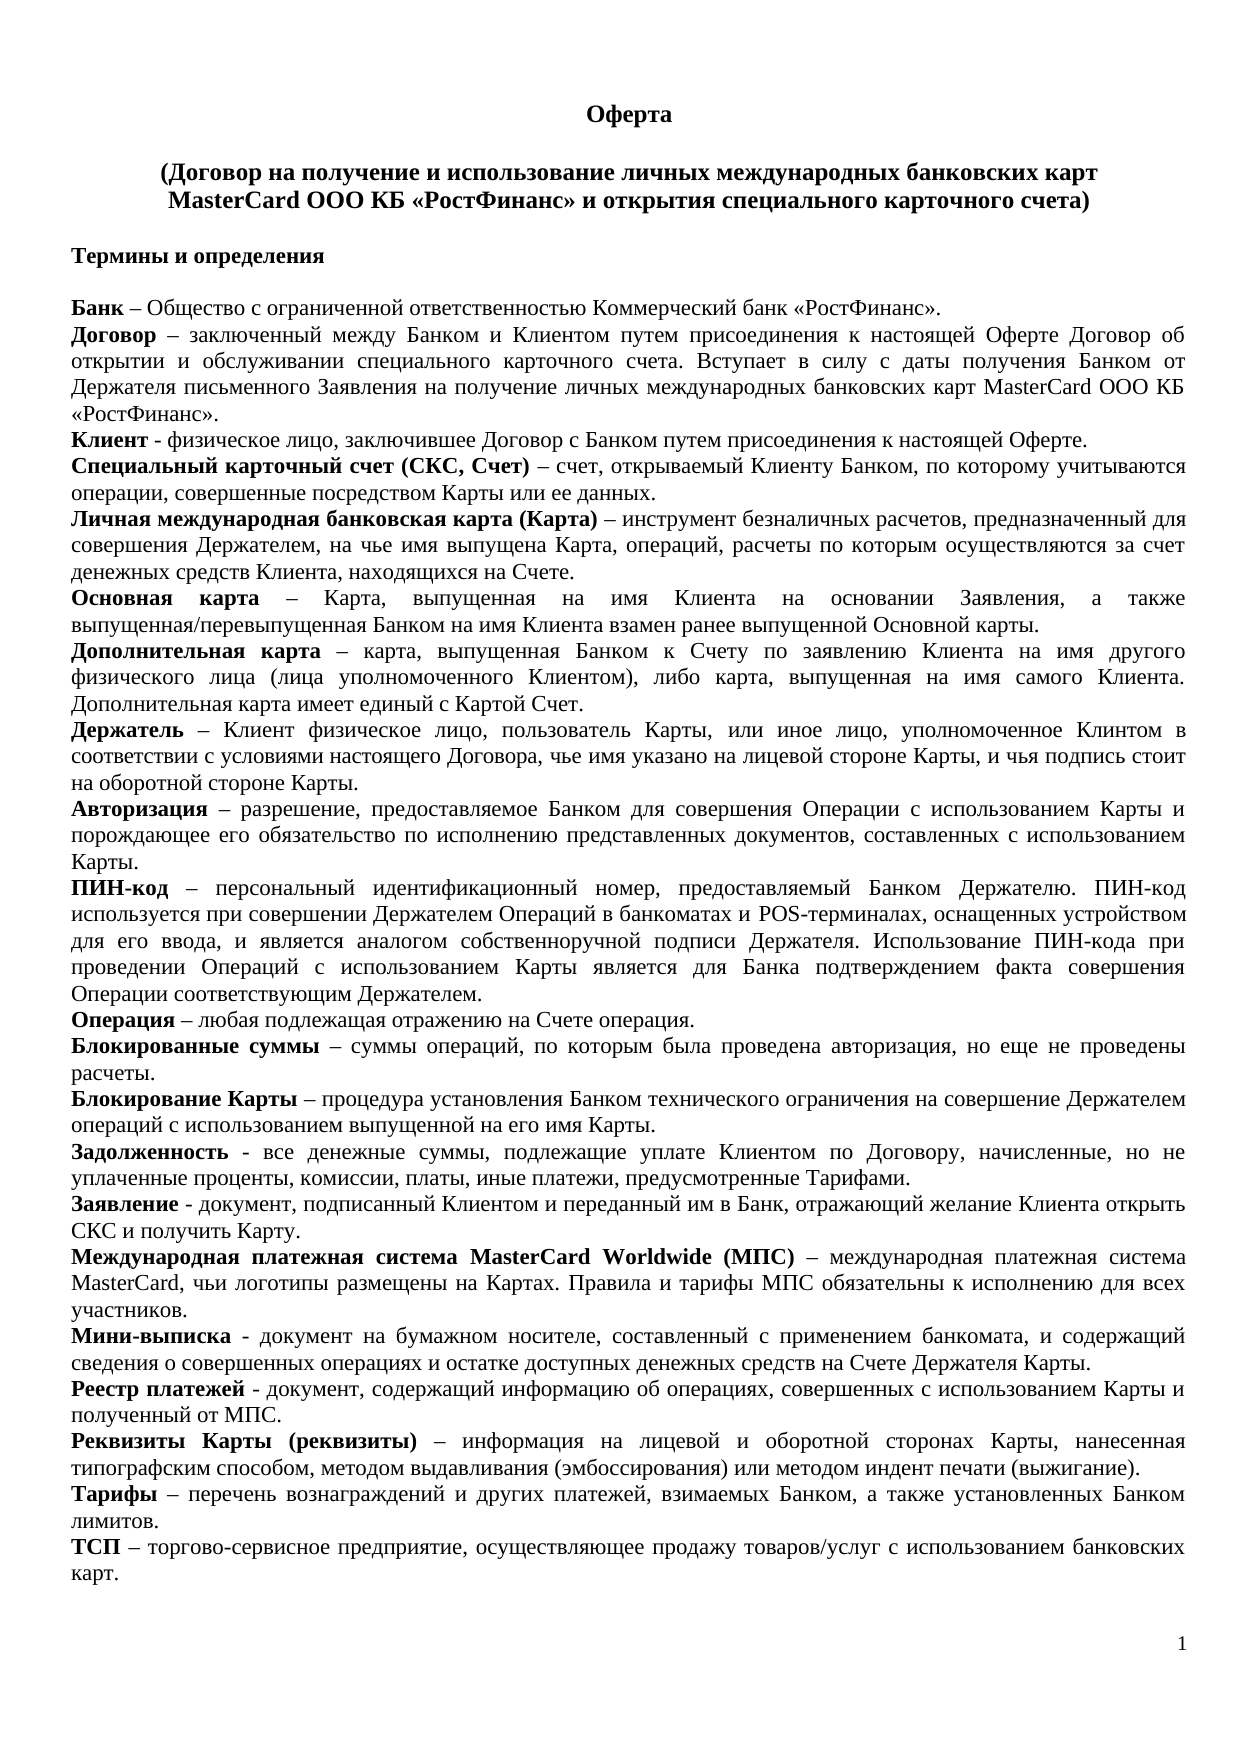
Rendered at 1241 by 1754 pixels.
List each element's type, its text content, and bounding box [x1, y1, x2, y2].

text Заявление - документ, подписанный Клиентом и переданный им в Банк, отражающий желание Клиента открыть СКС и получить Карту. [71, 1190, 1187, 1243]
text Личная международная банковская карта (Карта) – инструмент безналичных расчетов, предназначенный для совершения Держателем, на чье имя выпущена Карта, операций, расчеты по которым осуществляются за счет денежных средств Клиента, находящихся на Счете. [71, 505, 1187, 584]
text Оферта [71, 99, 1187, 128]
text Реестр платежей - документ, содержащий информацию об операциях, совершенных с использованием Карты и полученный от МПС. [71, 1375, 1187, 1428]
text Блокирование Карты – процедура установления Банком технического ограничения на совершение Держателем операций с использованием выпущенной на его имя Карты. [71, 1085, 1187, 1138]
text MasterCard ООО КБ «РостФинанс» и открытия специального карточного счета) [71, 185, 1187, 214]
text Тарифы – перечень вознаграждений и других платежей, взимаемых Банком, а также установленных Банком лимитов. [71, 1480, 1187, 1533]
text Специальный карточный счет (СКС, Счет) – счет, открываемый Клиенту Банком, по которому учитываются операции, совершенные посредством Карты или ее данных. [71, 452, 1187, 505]
text Задолженность - все денежные суммы, подлежащие уплате Клиентом по Договору, начисленные, но не уплаченные проценты, комиссии, платы, иные платежи, предусмотренные Тарифами. [71, 1138, 1187, 1190]
text Банк – Общество с ограниченной ответственностью Коммерческий банк «РостФинанс». [71, 294, 1187, 321]
text Международная платежная система MasterCard Worldwide (МПС) – международная платежная система MasterCard, чьи логотипы размещены на Картах. Правила и тарифы МПС обязательны к исполнению для всех участников. [71, 1243, 1187, 1322]
text Реквизиты Карты (реквизиты) – информация на лицевой и оборотной сторонах Карты, нанесенная типографским способом, методом выдавливания (эмбоссирования) или методом индент печати (выжигание). [71, 1428, 1187, 1480]
text Авторизация – разрешение, предоставляемое Банком для совершения Операции с использованием Карты и порождающее его обязательство по исполнению представленных документов, составленных с использованием Карты. [71, 795, 1187, 874]
text Мини-выписка - документ на бумажном носителе, составленный с применением банкомата, и содержащий сведения о совершенных операциях и остатке доступных денежных средств на Счете Держателя Карты. [71, 1322, 1187, 1375]
text Термины и определения [71, 242, 1187, 268]
text (Договор на получение и использование личных международных банковских карт [71, 157, 1187, 185]
text Дополнительная карта – карта, выпущенная Банком к Счету по заявлению Клиента на имя другого физического лица (лица уполномоченного Клиентом), либо карта, выпущенная на имя самого Клиента. Дополнительная карта имеет единый с Картой Счет. [71, 637, 1187, 716]
text ТСП – торгово-сервисное предприятие, осуществляющее продажу товаров/услуг с использованием банковских карт. [71, 1533, 1187, 1586]
text Договор – заключенный между Банком и Клиентом путем присоединения к настоящей Оферте Договор об открытии и обслуживании специального карточного счета. Вступает в силу с даты получения Банком от Держателя письменного Заявления на получение личных международных банковских карт MasterCard ООО КБ «РостФинанс». [71, 321, 1187, 426]
text Основная карта – Карта, выпущенная на имя Клиента на основании Заявления, а также выпущенная/перевыпущенная Банком на имя Клиента взамен ранее выпущенной Основной карты. [71, 584, 1187, 637]
text ПИН-код – персональный идентификационный номер, предоставляемый Банком Держателю. ПИН-код используется при совершении Держателем Операций в банкоматах и POS-терминалах, оснащенных устройством для его ввода, и является аналогом собственноручной подписи Держателя. Использование ПИН-кода при проведении Операций с использованием Карты является для Банка подтверждением факта совершения Операции соответствующим Держателем. [71, 874, 1187, 1006]
text Клиент - физическое лицо, заключившее Договор с Банком путем присоединения к настоящей Оферте. [71, 426, 1187, 452]
text Держатель – Клиент физическое лицо, пользователь Карты, или иное лицо, уполномоченное Клинтом в соответствии с условиями настоящего Договора, чье имя указано на лицевой стороне Карты, и чья подпись стоит на оборотной стороне Карты. [71, 716, 1187, 795]
text Блокированные суммы – суммы операций, по которым была проведена авторизация, но еще не проведены расчеты. [71, 1032, 1187, 1085]
text Операция – любая подлежащая отражению на Счете операция. [71, 1006, 1187, 1032]
